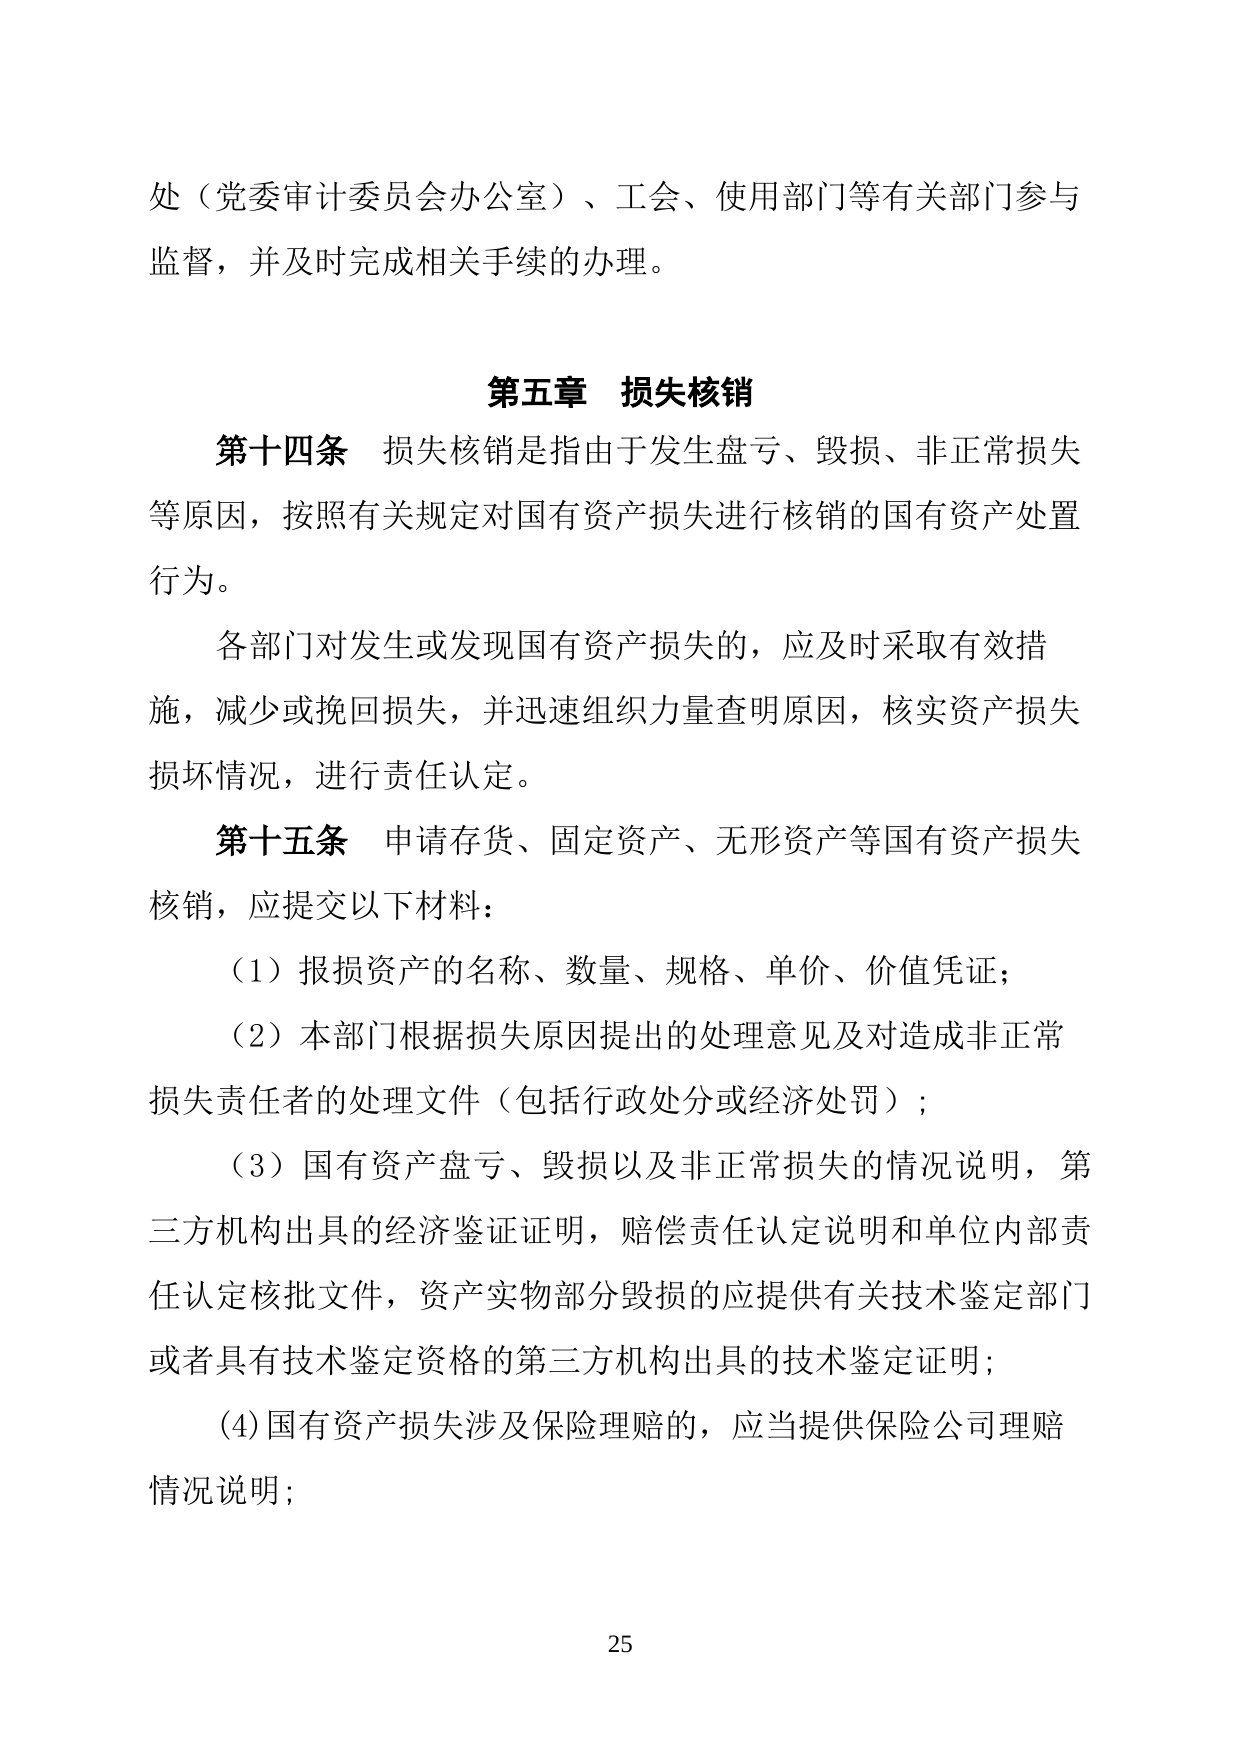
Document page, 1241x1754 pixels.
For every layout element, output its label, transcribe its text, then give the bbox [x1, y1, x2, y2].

text （1）报损资产的名称、数量、规格、单价、价值凭证； [148, 935, 1092, 1000]
text 第十四条 损失核销是指由于发生盘亏、毁损、非正常损失等原因，按照有关规定对国有资产损失进行核销的国有资产处置行为。 [148, 415, 1092, 610]
text （2）本部门根据损失原因提出的处理意见及对造成非正常损失责任者的处理文件（包括行政处分或经济处罚）; [148, 1000, 1092, 1130]
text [148, 162, 1092, 292]
text 各部门对发生或发现国有资产损失的，应及时采取有效措施，减少或挽回损失，并迅速组织力量查明原因，核实资产损失损坏情况，进行责任认定。 [148, 610, 1092, 805]
text (4)国有资产损失涉及保险理赔的，应当提供保险公司理赔情况说明; [148, 1390, 1092, 1520]
text （3）国有资产盘亏、毁损以及非正常损失的情况说明，第三方机构出具的经济鉴证证明，赔偿责任认定说明和单位内部责任认定核批文件，资产实物部分毁损的应提供有关技术鉴定部门或者具有技术鉴定资格的第三方机构出具的技术鉴定证明; [148, 1130, 1092, 1390]
text 第十五条 申请存货、固定资产、无形资产等国有资产损失核销，应提交以下材料： [148, 805, 1092, 935]
text 第五章 损失核销 [148, 357, 1092, 415]
